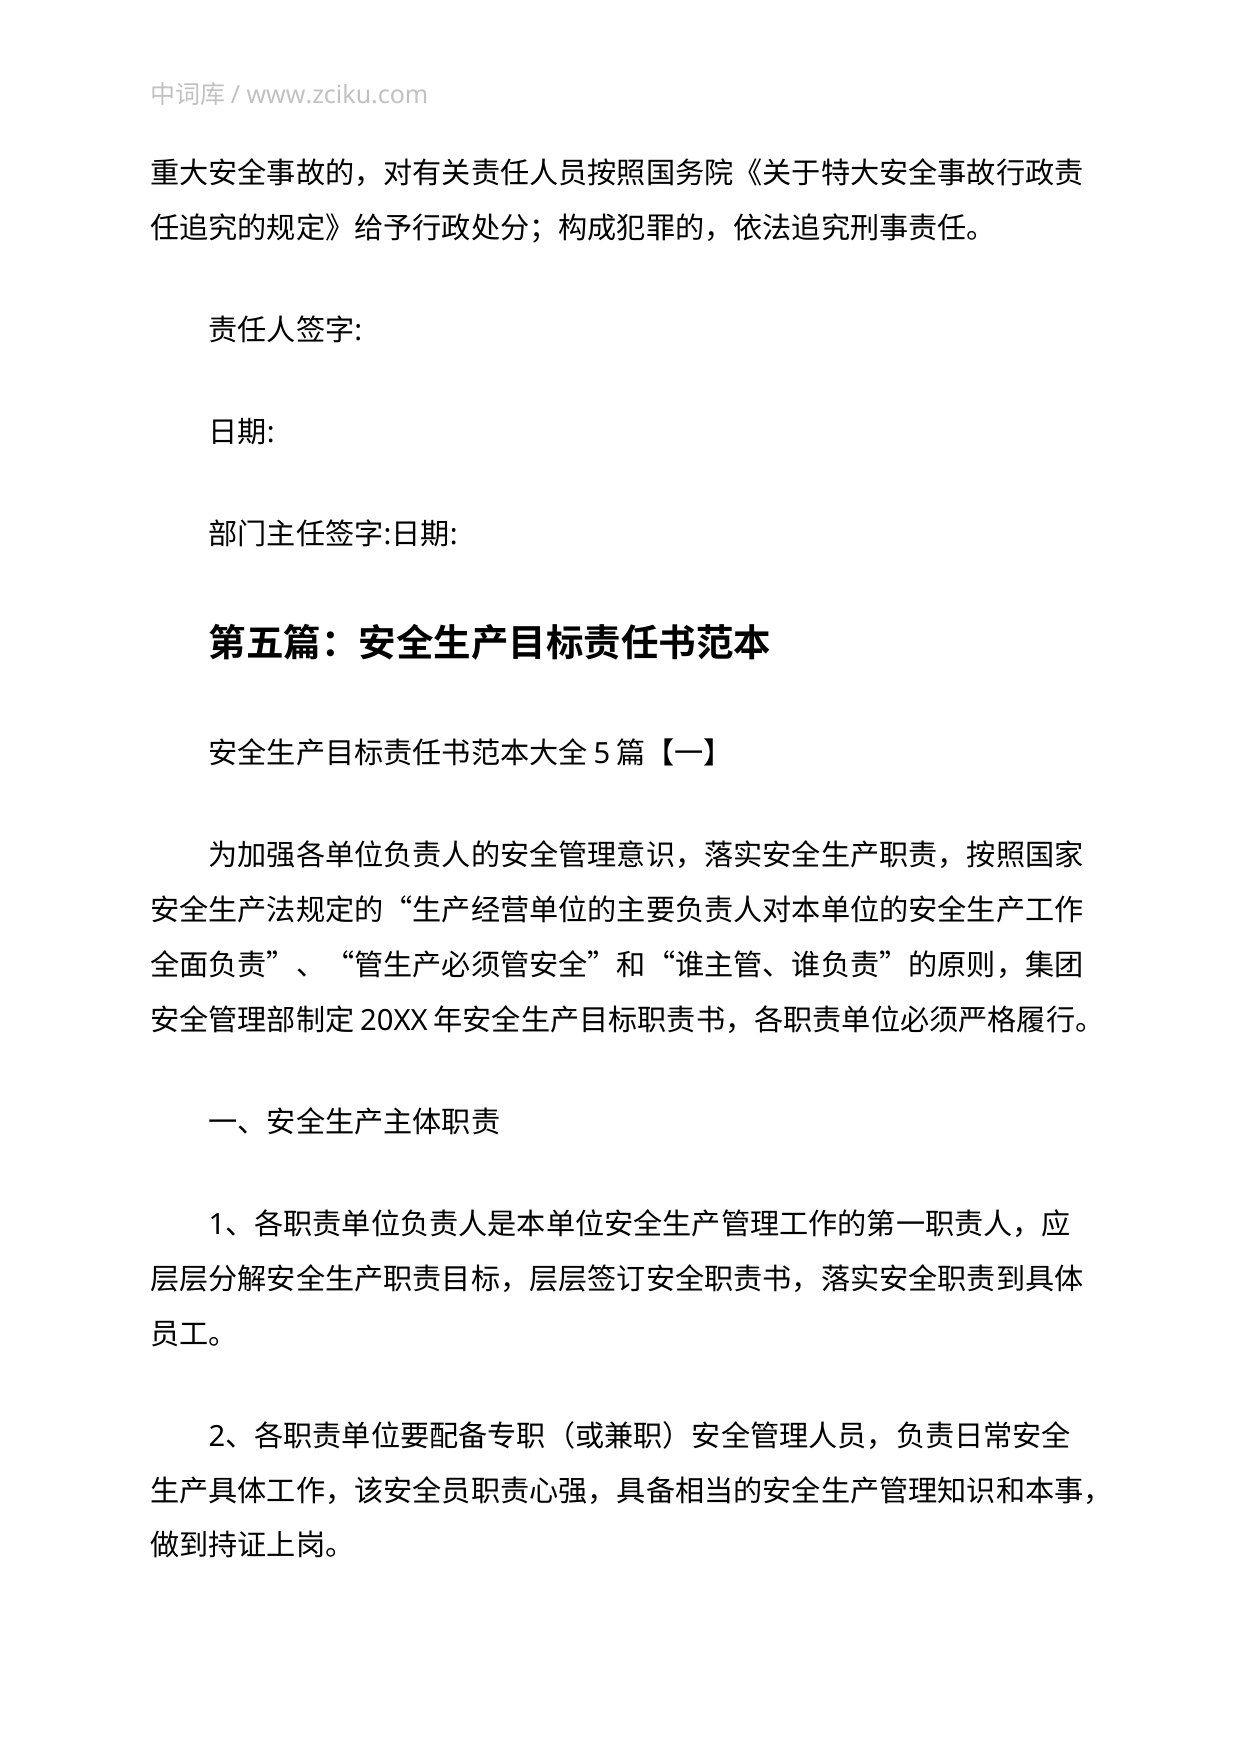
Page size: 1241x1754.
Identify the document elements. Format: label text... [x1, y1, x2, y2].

text 责任人签字: [150, 307, 1090, 349]
text 1、各职责单位负责人是本单位安全生产管理工作的第一职责人，应层层分解安全生产职责目标，层层签订安全职责书，落实安全职责到具体员工。 [150, 1200, 1090, 1353]
text 为加强各单位负责人的安全管理意识，落实安全生产职责，按照国家安全生产法规定的“生产经营单位的主要负责人对本单位的安全生产工作全面负责”、“管生产必须管安全”和“谁主管、谁负责”的原则，集团安全管理部制定20XX年安全生产目标职责书，各职责单位必须严格履行。 [150, 832, 1090, 1039]
text 2、各职责单位要配备专职（或兼职）安全管理人员，负责日常安全生产具体工作，该安全员职责心强，具备相当的安全生产管理知识和本事，做到持证上岗。 [150, 1412, 1090, 1564]
text 部门主任签字:日期: [150, 511, 1090, 553]
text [150, 150, 1090, 247]
text 日期: [150, 409, 1090, 451]
text 安全生产目标责任书范本大全5篇【一】 [150, 730, 1090, 772]
text 第五篇：安全生产目标责任书范本 [150, 613, 1090, 667]
text 一、安全生产主体职责 [150, 1099, 1090, 1141]
